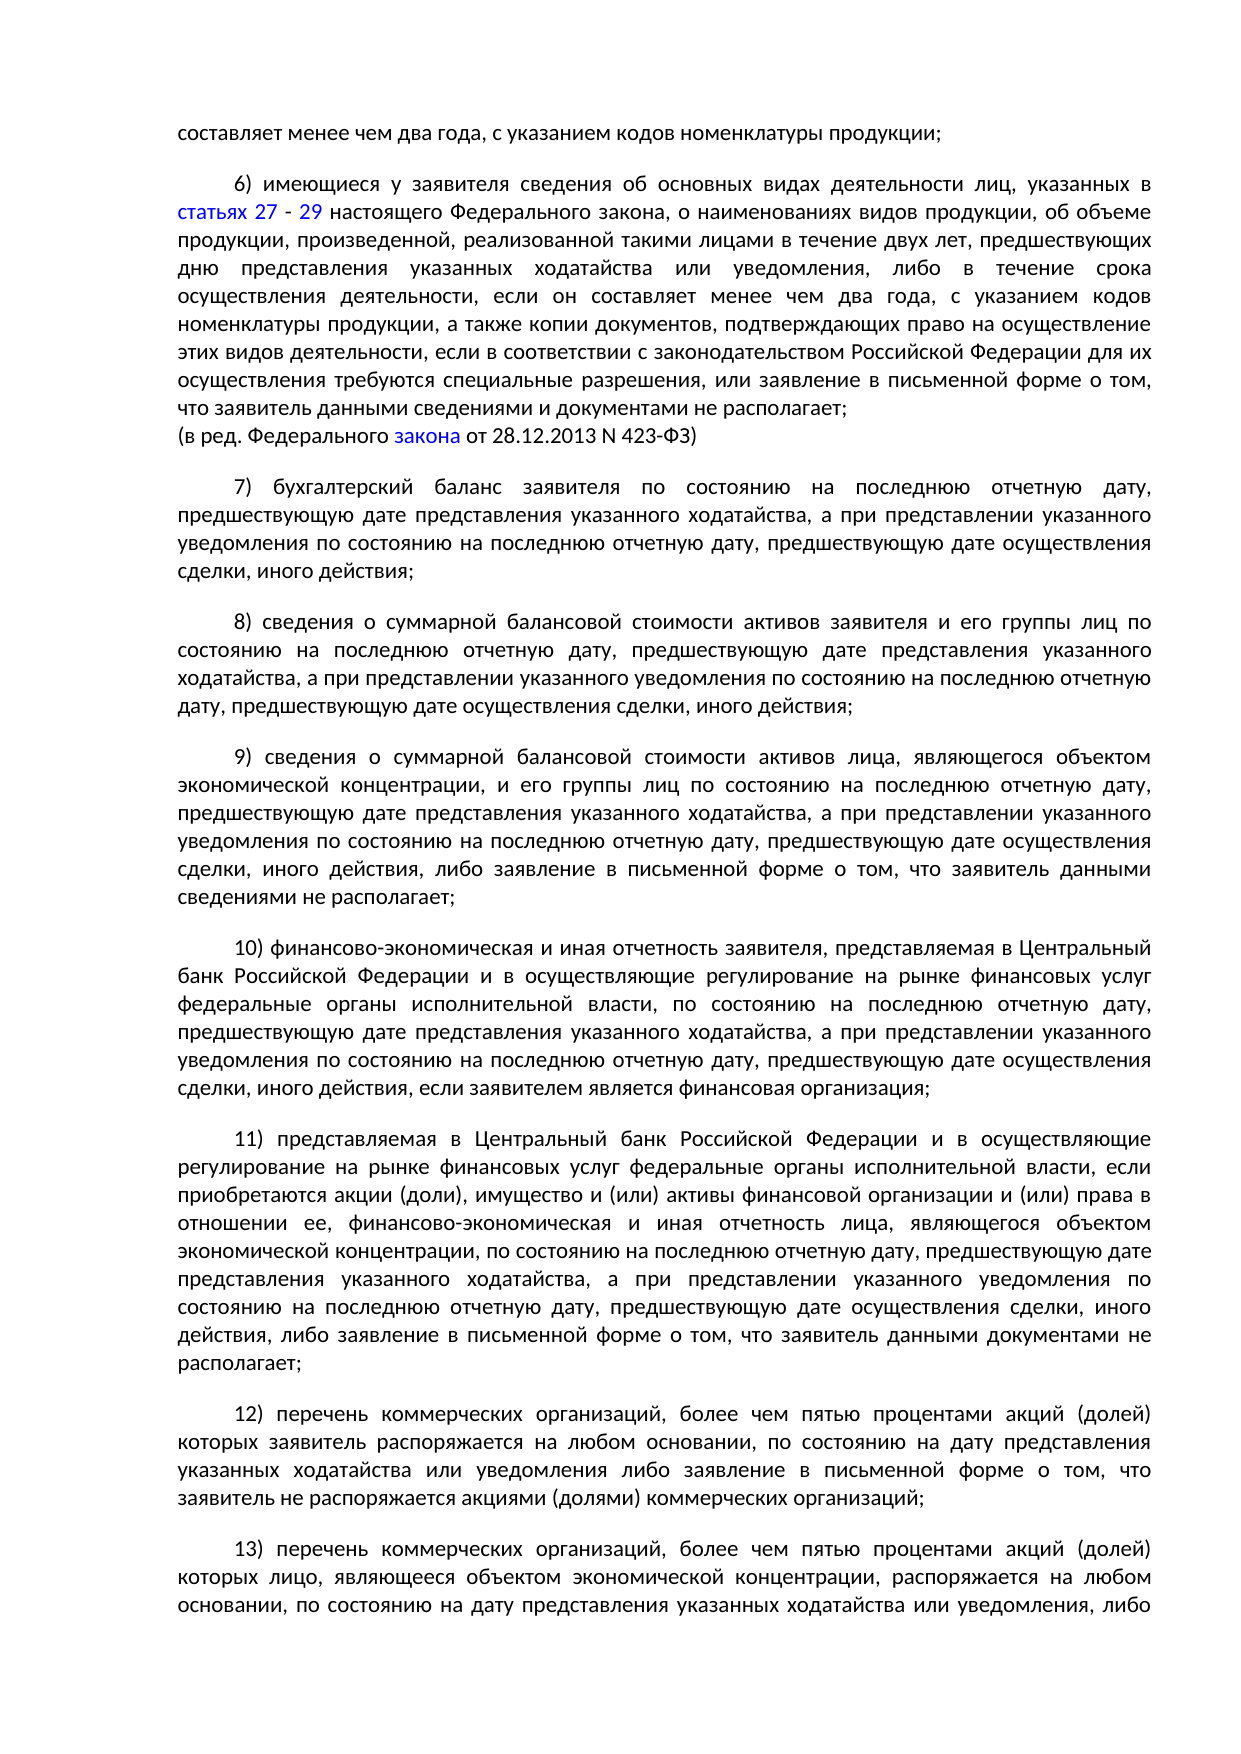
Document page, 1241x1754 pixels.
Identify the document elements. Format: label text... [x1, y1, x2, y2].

text 10) финансово-экономическая и иная отчетность заявителя, представляемая в Центральный банк Российской Федерации и в осуществляющие регулирование на рынке финансовых услуг федеральные органы исполнительной власти, по состоянию на последнюю отчетную дату, предшествующую дате представления указанного ходатайства, а при представлении указанного уведомления по состоянию на последнюю отчетную дату, предшествующую дате осуществления сделки, иного действия, если заявителем является финансовая организация; [177, 933, 1152, 1101]
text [177, 118, 1152, 146]
text 8) сведения о суммарной балансовой стоимости активов заявителя и его группы лиц по состоянию на последнюю отчетную дату, предшествующую дате представления указанного ходатайства, а при представлении указанного уведомления по состоянию на последнюю отчетную дату, предшествующую дате осуществления сделки, иного действия; [177, 607, 1152, 719]
text (в ред. Федерального закона от 28.12.2013 N 423-ФЗ) [177, 421, 1152, 449]
text 11) представляемая в Центральный банк Российской Федерации и в осуществляющие регулирование на рынке финансовых услуг федеральные органы исполнительной власти, если приобретаются акции (доли), имущество и (или) активы финансовой организации и (или) права в отношении ее, финансово-экономическая и иная отчетность лица, являющегося объектом экономической концентрации, по состоянию на последнюю отчетную дату, предшествующую дате представления указанного ходатайства, а при представлении указанного уведомления по состоянию на последнюю отчетную дату, предшествующую дате осуществления сделки, иного действия, либо заявление в письменной форме о том, что заявитель данными документами не располагает; [177, 1124, 1152, 1376]
text 9) сведения о суммарной балансовой стоимости активов лица, являющегося объектом экономической концентрации, и его группы лиц по состоянию на последнюю отчетную дату, предшествующую дате представления указанного ходатайства, а при представлении указанного уведомления по состоянию на последнюю отчетную дату, предшествующую дате осуществления сделки, иного действия, либо заявление в письменной форме о том, что заявитель данными сведениями не располагает; [177, 742, 1152, 910]
text 6) имеющиеся у заявителя сведения об основных видах деятельности лиц, указанных в статьях 27 - 29 настоящего Федерального закона, о наименованиях видов продукции, об объеме продукции, произведенной, реализованной такими лицами в течение двух лет, предшествующих дню представления указанных ходатайства или уведомления, либо в течение срока осуществления деятельности, если он составляет менее чем два года, с указанием кодов номенклатуры продукции, а также копии документов, подтверждающих право на осуществление этих видов деятельности, если в соответствии с законодательством Российской Федерации для их осуществления требуются специальные разрешения, или заявление в письменной форме о том, что заявитель данными сведениями и документами не располагает; [177, 169, 1152, 421]
text 7) бухгалтерский баланс заявителя по состоянию на последнюю отчетную дату, предшествующую дате представления указанного ходатайства, а при представлении указанного уведомления по состоянию на последнюю отчетную дату, предшествующую дате осуществления сделки, иного действия; [177, 472, 1152, 584]
text 12) перечень коммерческих организаций, более чем пятью процентами акций (долей) которых заявитель распоряжается на любом основании, по состоянию на дату представления указанных ходатайства или уведомления либо заявление в письменной форме о том, что заявитель не распоряжается акциями (долями) коммерческих организаций; [177, 1399, 1152, 1511]
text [177, 1534, 1152, 1618]
